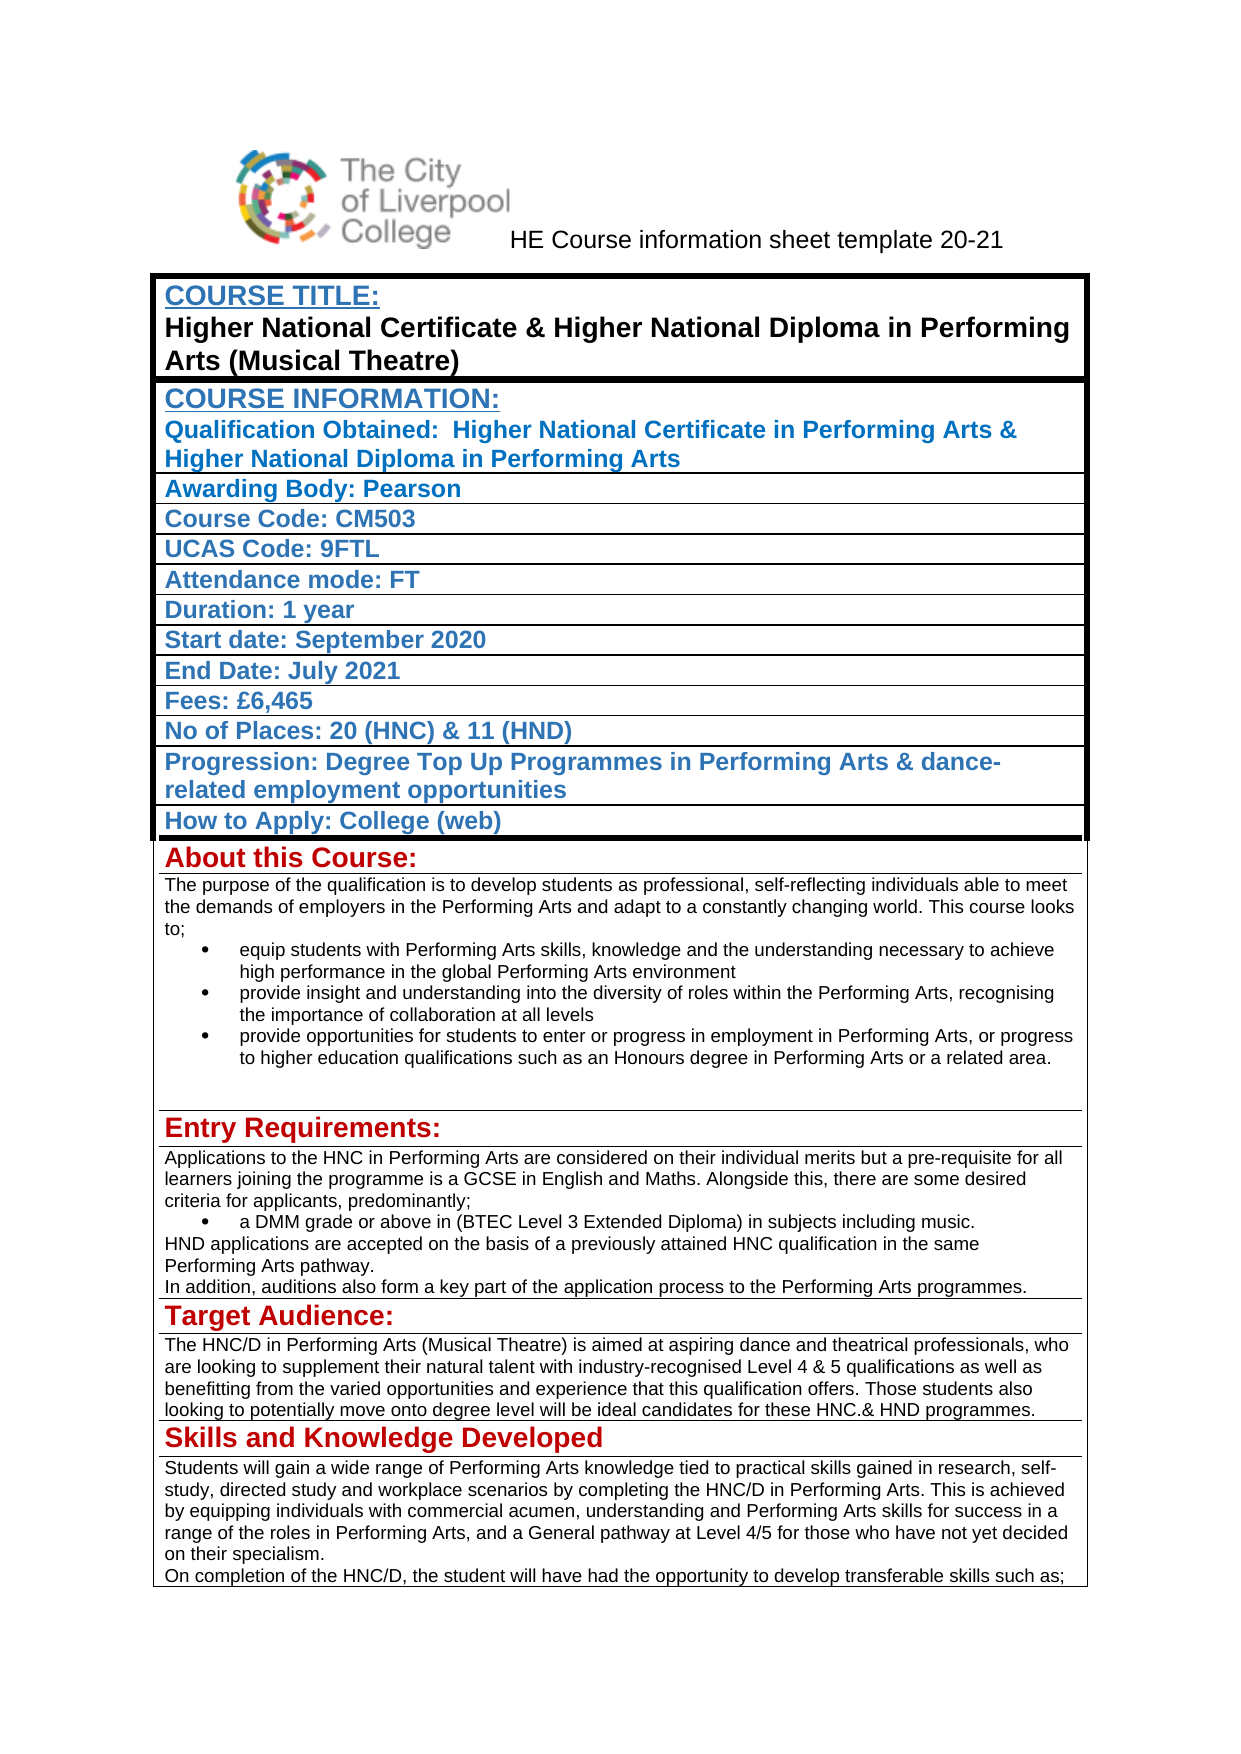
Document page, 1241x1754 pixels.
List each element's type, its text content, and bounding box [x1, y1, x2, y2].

table_cell Course Code: CM503 [156, 504, 1084, 533]
table_cell Qualification Obtained: Higher National Certificate in Performing Arts & Higher National Diploma in Performing Arts [156, 415, 1084, 472]
table_cell The purpose of the qualification is to develop students as professional, self-reflecting individuals able to meet the demands of employers in the Performing Arts and adapt to a constantly changing world. This course looks to; equip students with Performing Arts skills, knowledge and the understanding necessary to achieve high performance in the global Performing Arts environment provide insight and understanding into the diversity of roles within the Performing Arts, recognising the importance of collaboration at all levels provide opportunities for students to enter or progress in employment in Performing Arts, or progress to higher education qualifications such as an Honours degree in Performing Arts or a related area. [154, 873, 1087, 1110]
table_cell Fees: £6,465 [156, 686, 1084, 715]
table_cell Entry Requirements: [154, 1110, 1087, 1146]
table_cell Applications to the HNC in Performing Arts are considered on their individual merits but a pre-requisite for all learners joining the programme is a GCSE in English and Maths. Alongside this, there are some desired criteria for applicants, predominantly; a DMM grade or above in (BTEC Level 3 Extended Diploma) in subjects including music. HND applications are accepted on the basis of a previously attained HNC qualification in the same Performing Arts pathway. In addition, auditions also form a key part of the application process to the Performing Arts programmes. [154, 1146, 1087, 1298]
table_cell Attendance mode: FT [156, 565, 1084, 593]
table_cell Duration: 1 year [156, 595, 1084, 624]
table_cell Progression: Degree Top Up Programmes in Performing Arts & dance-related employment opportunities [156, 747, 1084, 804]
table_header COURSE TITLE: Higher National Certificate & Higher National Diploma in Performing Arts (Musical Theatre) [156, 279, 1084, 376]
table_cell UCAS Code: 9FTL [156, 535, 1084, 563]
table_cell About this Course: [154, 835, 1087, 873]
table_cell The HNC/D in Performing Arts (Musical Theatre) is aimed at aspiring dance and theatrical professionals, who are looking to supplement their natural talent with industry-recognised Level 4 & 5 qualifications as well as benefitting from the varied opportunities and experience that this qualification offers. Those students also looking to potentially move onto degree level will be ideal candidates for these HNC.& HND programmes. [154, 1333, 1087, 1420]
table_cell Target Audience: [154, 1298, 1087, 1333]
table_cell How to Apply: College (web) [156, 806, 1084, 834]
table_cell No of Places: 20 (HNC) & 11 (HND) [156, 716, 1084, 745]
table_cell Start date: September 2020 [156, 626, 1084, 654]
table_cell Skills and Knowledge Developed [154, 1420, 1087, 1456]
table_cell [154, 1456, 1087, 1586]
table_cell COURSE INFORMATION: [156, 383, 1084, 415]
table_cell End Date: July 2021 [156, 656, 1084, 684]
picture [236, 150, 510, 249]
table_cell Awarding Body: Pearson [156, 474, 1084, 503]
